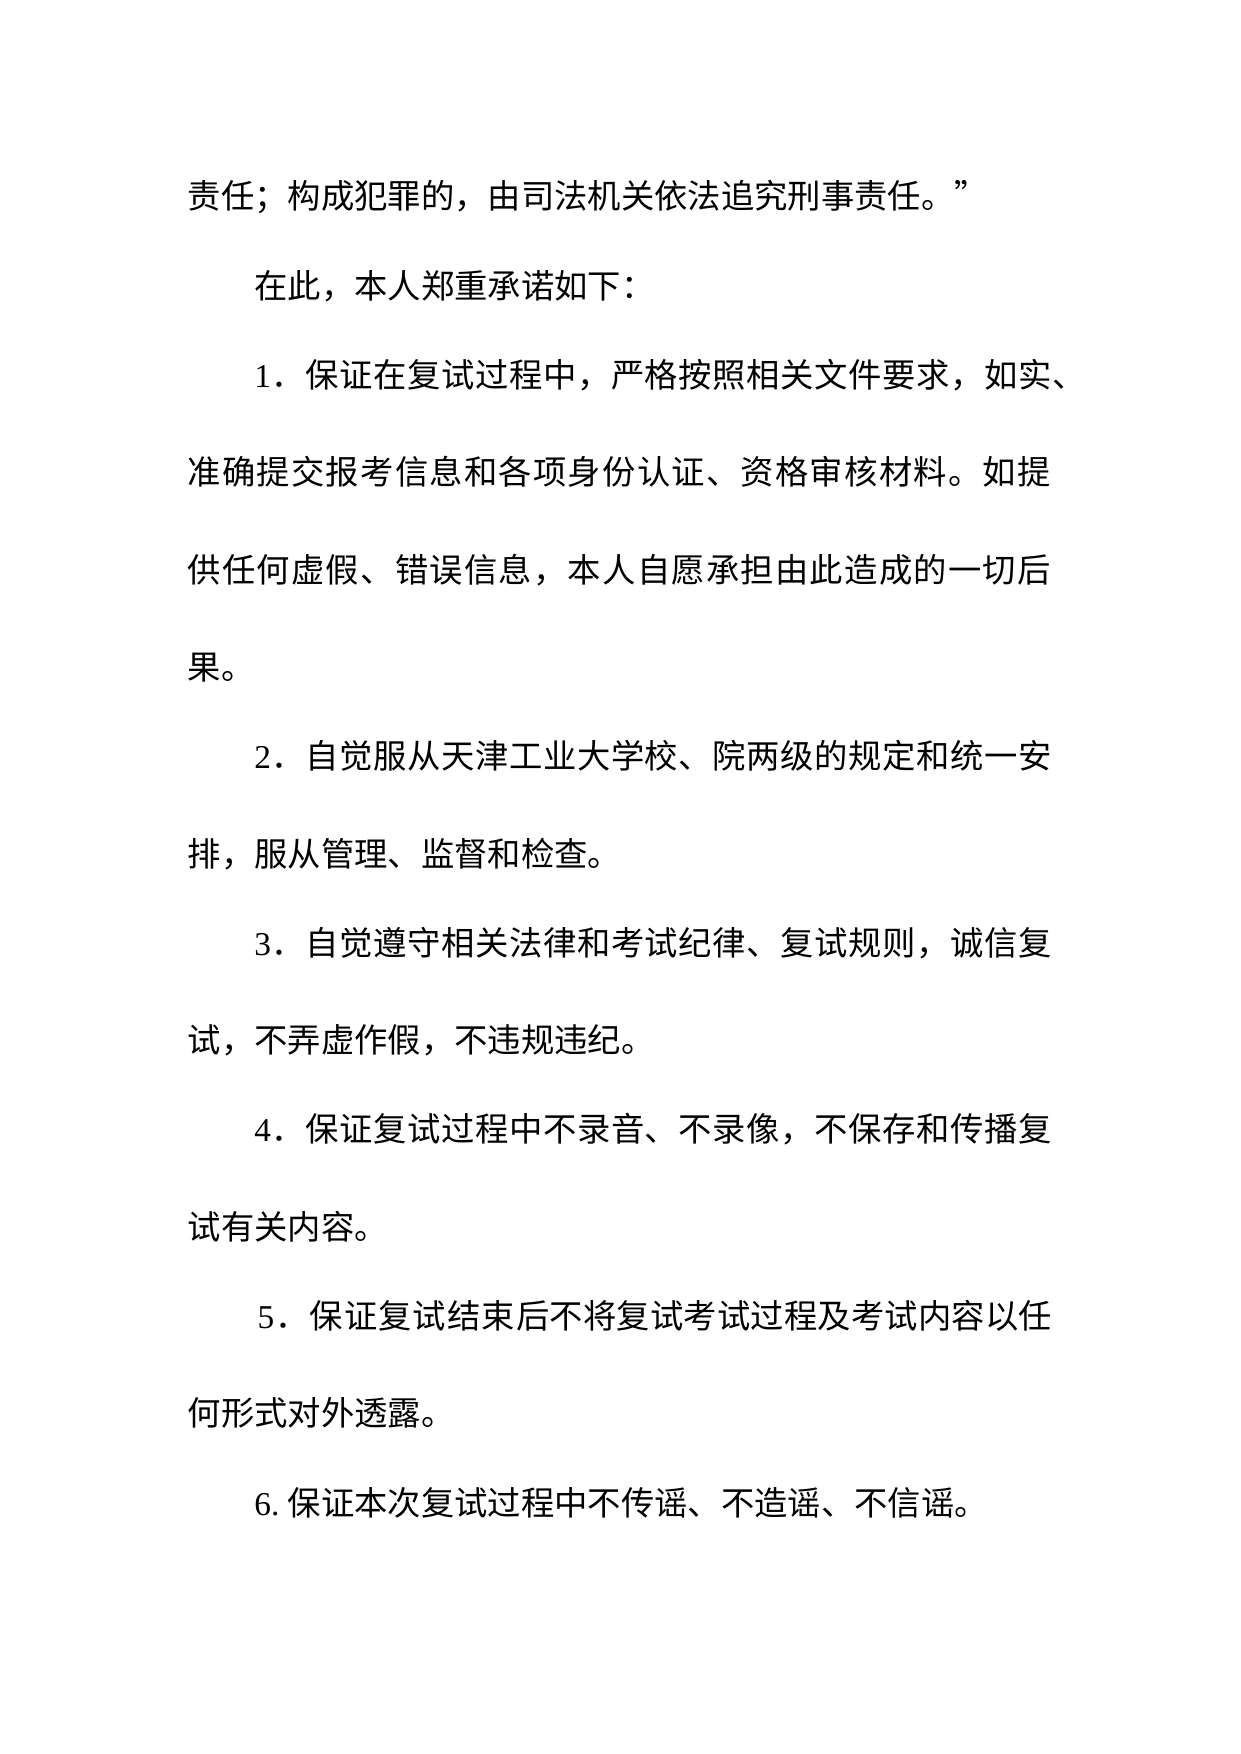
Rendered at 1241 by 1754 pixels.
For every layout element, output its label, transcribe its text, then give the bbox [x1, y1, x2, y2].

text 3．自觉遵守相关法律和考试纪律、复试规则，诚信复试，不弄虚作假，不违规违纪。 [187, 908, 1053, 1071]
text 2．自觉服从天津工业大学校、院两级的规定和统一安排，服从管理、监督和检查。 [187, 722, 1053, 884]
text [187, 162, 1053, 227]
text 4．保证复试过程中不录音、不录像，不保存和传播复试有关内容。 [187, 1095, 1053, 1257]
text 在此，本人郑重承诺如下： [187, 251, 1053, 316]
text 5．保证复试结束后不将复试考试过程及考试内容以任何形式对外透露。 [187, 1281, 1053, 1444]
text 6. 保证本次复试过程中不传谣、不造谣、不信谣。 [187, 1468, 1053, 1533]
text 1．保证在复试过程中，严格按照相关文件要求，如实、准确提交报考信息和各项身份认证、资格审核材料。如提供任何虚假、错误信息，本人自愿承担由此造成的一切后果。 [187, 340, 1053, 698]
